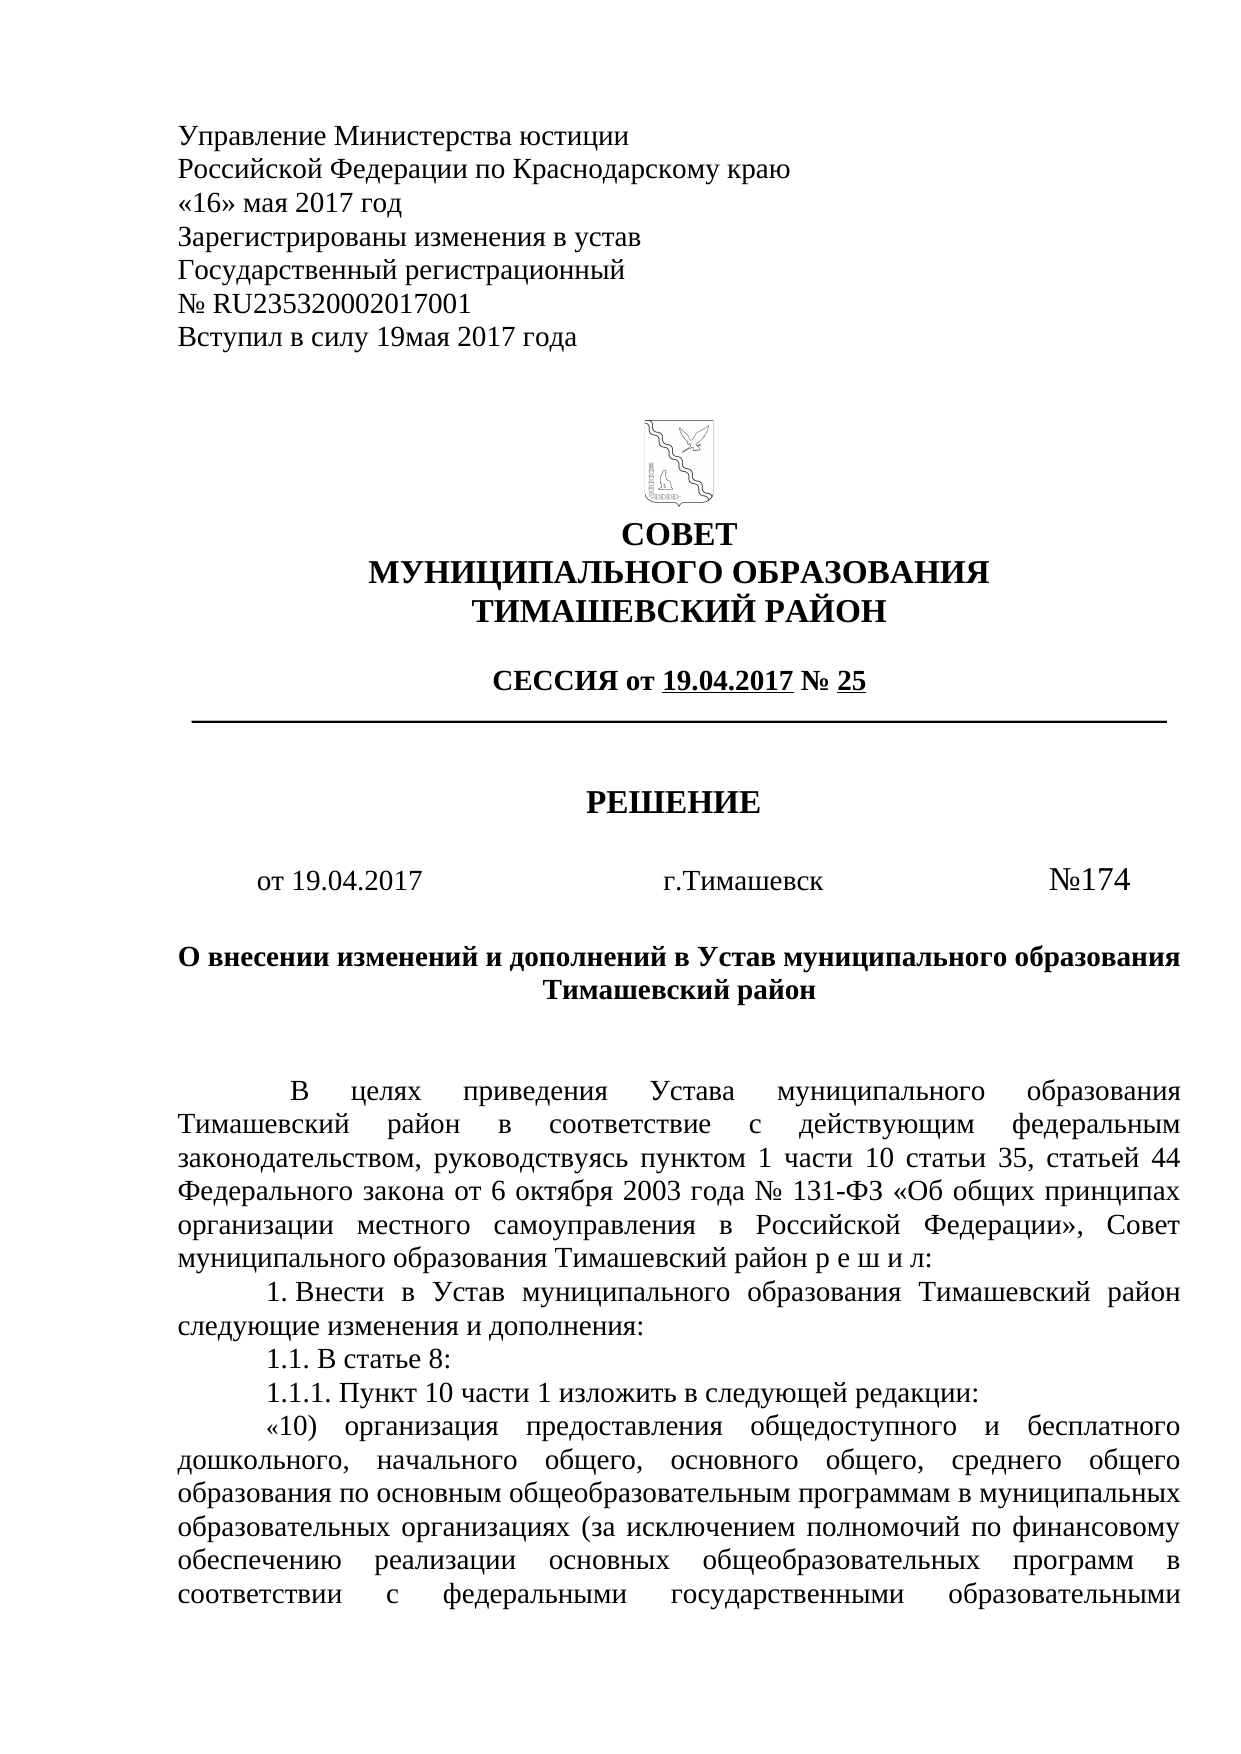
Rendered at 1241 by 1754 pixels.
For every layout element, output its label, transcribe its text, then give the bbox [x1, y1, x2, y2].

text 1. Внести в Устав муниципального образования Тимашевский район следующие изменения и дополнения: [177, 1274, 1181, 1341]
text Управление Министерства юстиции [177, 118, 1181, 152]
text № RU235320002017001 [177, 286, 1181, 319]
table_header [177, 415, 1181, 508]
text Российской Федерации по Краснодарскому краю [177, 152, 1181, 185]
text О внесении изменений и дополнений в Устав муниципального образования Тимашевский район [177, 939, 1181, 1006]
text 1.1. В статье 8: [177, 1341, 1181, 1375]
text Зарегистрированы изменения в устав [177, 219, 1181, 252]
text Государственный регистрационный [177, 252, 1181, 286]
text Вступил в силу 19мая 2017 года [177, 319, 1181, 353]
text «16» мая 2017 год [177, 185, 1181, 219]
text 1.1.1. Пункт 10 части 1 изложить в следующей редакции: [177, 1375, 1181, 1408]
text В целях приведения Устава муниципального образования Тимашевский район в соответствие с действующим федеральным законодательством, руководствуясь пунктом 1 части 10 статьи 35, статьей 44 Федерального закона от 6 октября 2003 года № 131-ФЗ «Об общих принципах организации местного самоуправления в Российской Федерации», Совет муниципального образования Тимашевский район р е ш и л: [177, 1073, 1181, 1274]
picture [644, 420, 714, 507]
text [177, 1408, 1181, 1609]
table_cell СОВЕТ МУНИЦИПАЛЬНОГО ОБРАЗОВАНИЯ ТИМАШЕВСКИЙ РАЙОН СЕССИЯ от 19.04.2017 № 25 ______________________________________________________________________________ РЕШЕНИЕ от 19.04.2017 г.Тимашевск №174 ________ ___________ [177, 509, 1181, 905]
